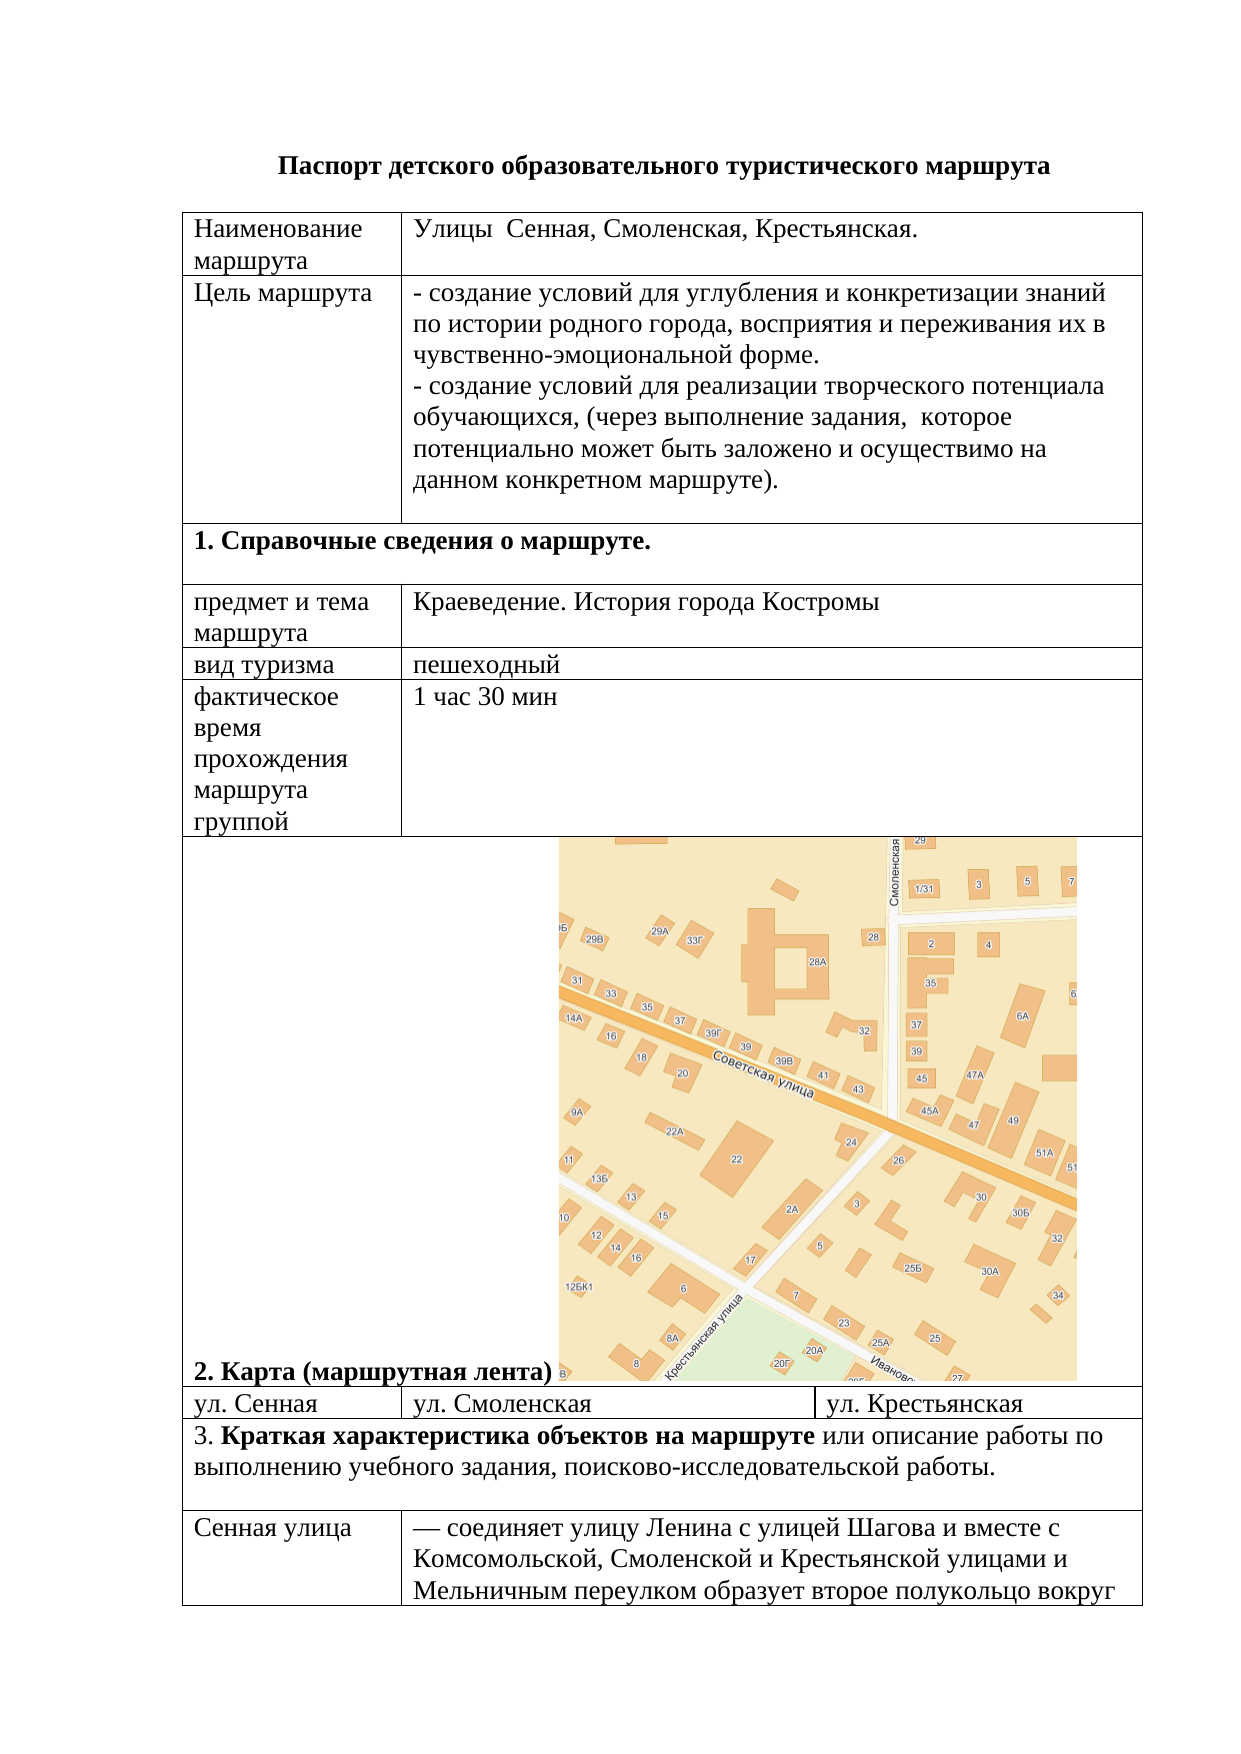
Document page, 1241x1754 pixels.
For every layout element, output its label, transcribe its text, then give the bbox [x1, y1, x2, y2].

table_cell фактическое время прохождения маршрута группой [183, 680, 401, 836]
text Паспорт детского образовательного туристического маршрута [193, 149, 1135, 180]
table_cell вид туризма [183, 648, 401, 679]
table_cell Цель маршрута [183, 276, 401, 523]
table_cell 3. Краткая характеристика объектов на маршруте или описание работы по выполнению учебного задания, поисково-исследовательской работы. [183, 1419, 1142, 1510]
table_cell пешеходный [402, 648, 1142, 679]
table_cell ул. Крестьянская [816, 1387, 1142, 1418]
table_cell 1 час 30 мин [402, 680, 1142, 836]
picture [558, 837, 1077, 1381]
table_cell 1. Справочные сведения о маршруте. [183, 524, 1142, 584]
table_cell 2. Карта (маршрутная лента) [183, 837, 1142, 1386]
table_cell предмет и тема маршрута [183, 585, 401, 647]
table_cell Краеведение. История города Костромы [402, 585, 1142, 647]
table_header Наименование маршрута [183, 213, 401, 275]
table_cell Сенная улица [183, 1511, 401, 1605]
table_cell ул. Сенная [183, 1387, 401, 1418]
table_cell ул. Смоленская [402, 1387, 814, 1418]
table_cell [402, 1511, 1142, 1605]
table_header Улицы Сенная, Смоленская, Крестьянская. [402, 213, 1142, 275]
table_cell - создание условий для углубления и конкретизации знаний по истории родного города, восприятия и переживания их в чувственно-эмоциональной форме. - создание условий для реализации творческого потенциала обучающихся, (через выполнение задания, которое потенциально может быть заложено и осуществимо на данном конкретном маршруте). [402, 276, 1142, 523]
